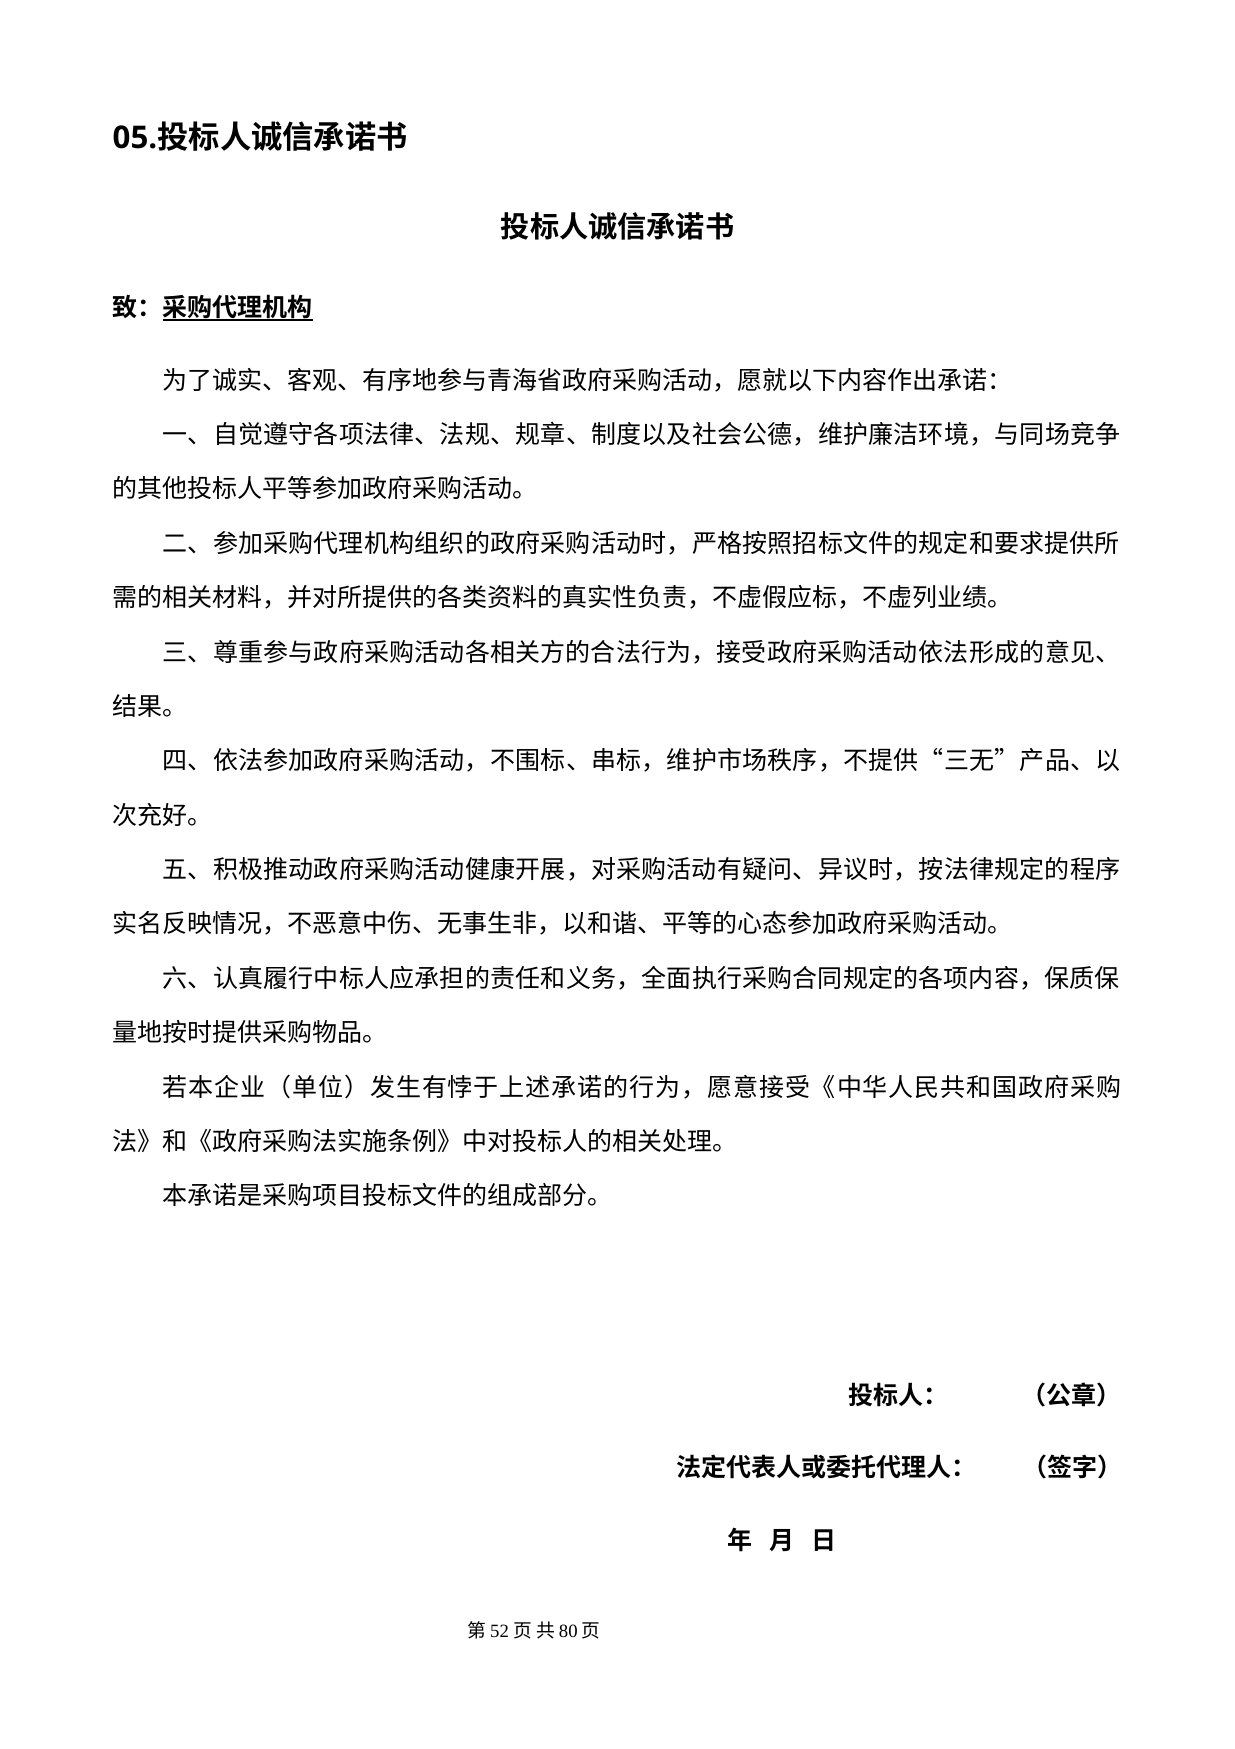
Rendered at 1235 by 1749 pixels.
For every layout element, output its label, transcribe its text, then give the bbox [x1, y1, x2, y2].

text 年 月 日06.资格证明材料 [112, 1520, 1122, 1556]
text 四、依法参加政府采购活动，不围标、串标，维护市场秩序，不提供“三无”产品、以次充好。 [112, 741, 1122, 831]
title 05.投标人诚信承诺书 [112, 112, 1122, 158]
text 六、认真履行中标人应承担的责任和义务，全面执行采购合同规定的各项内容，保质保量地按时提供采购物品。 [112, 958, 1122, 1049]
text 致：采购代理机构 [112, 288, 1122, 324]
text 本承诺是采购项目投标文件的组成部分。 [112, 1176, 1122, 1212]
text 投标人： （公章） [112, 1375, 1122, 1411]
text 五、积极推动政府采购活动健康开展，对采购活动有疑问、异议时，按法律规定的程序实名反映情况，不恶意中伤、无事生非，以和谐、平等的心态参加政府采购活动。 [112, 849, 1122, 940]
text 法定代表人或委托代理人： （签字） [112, 1448, 1122, 1484]
text 若本企业（单位）发生有悖于上述承诺的行为，愿意接受《中华人民共和国政府采购法》和《政府采购法实施条例》中对投标人的相关处理。 [112, 1067, 1122, 1158]
text 一、自觉遵守各项法律、法规、规章、制度以及社会公德，维护廉洁环境，与同场竞争的其他投标人平等参加政府采购活动。 [112, 414, 1122, 505]
text 二、参加采购代理机构组织的政府采购活动时，严格按照招标文件的规定和要求提供所需的相关材料，并对所提供的各类资料的真实性负责，不虚假应标，不虚列业绩。 [112, 523, 1122, 614]
text 三、尊重参与政府采购活动各相关方的合法行为，接受政府采购活动依法形成的意见、结果。 [112, 632, 1122, 723]
text 投标人诚信承诺书 [112, 203, 1122, 245]
text 为了诚实、客观、有序地参与青海省政府采购活动，愿就以下内容作出承诺： [112, 360, 1122, 396]
